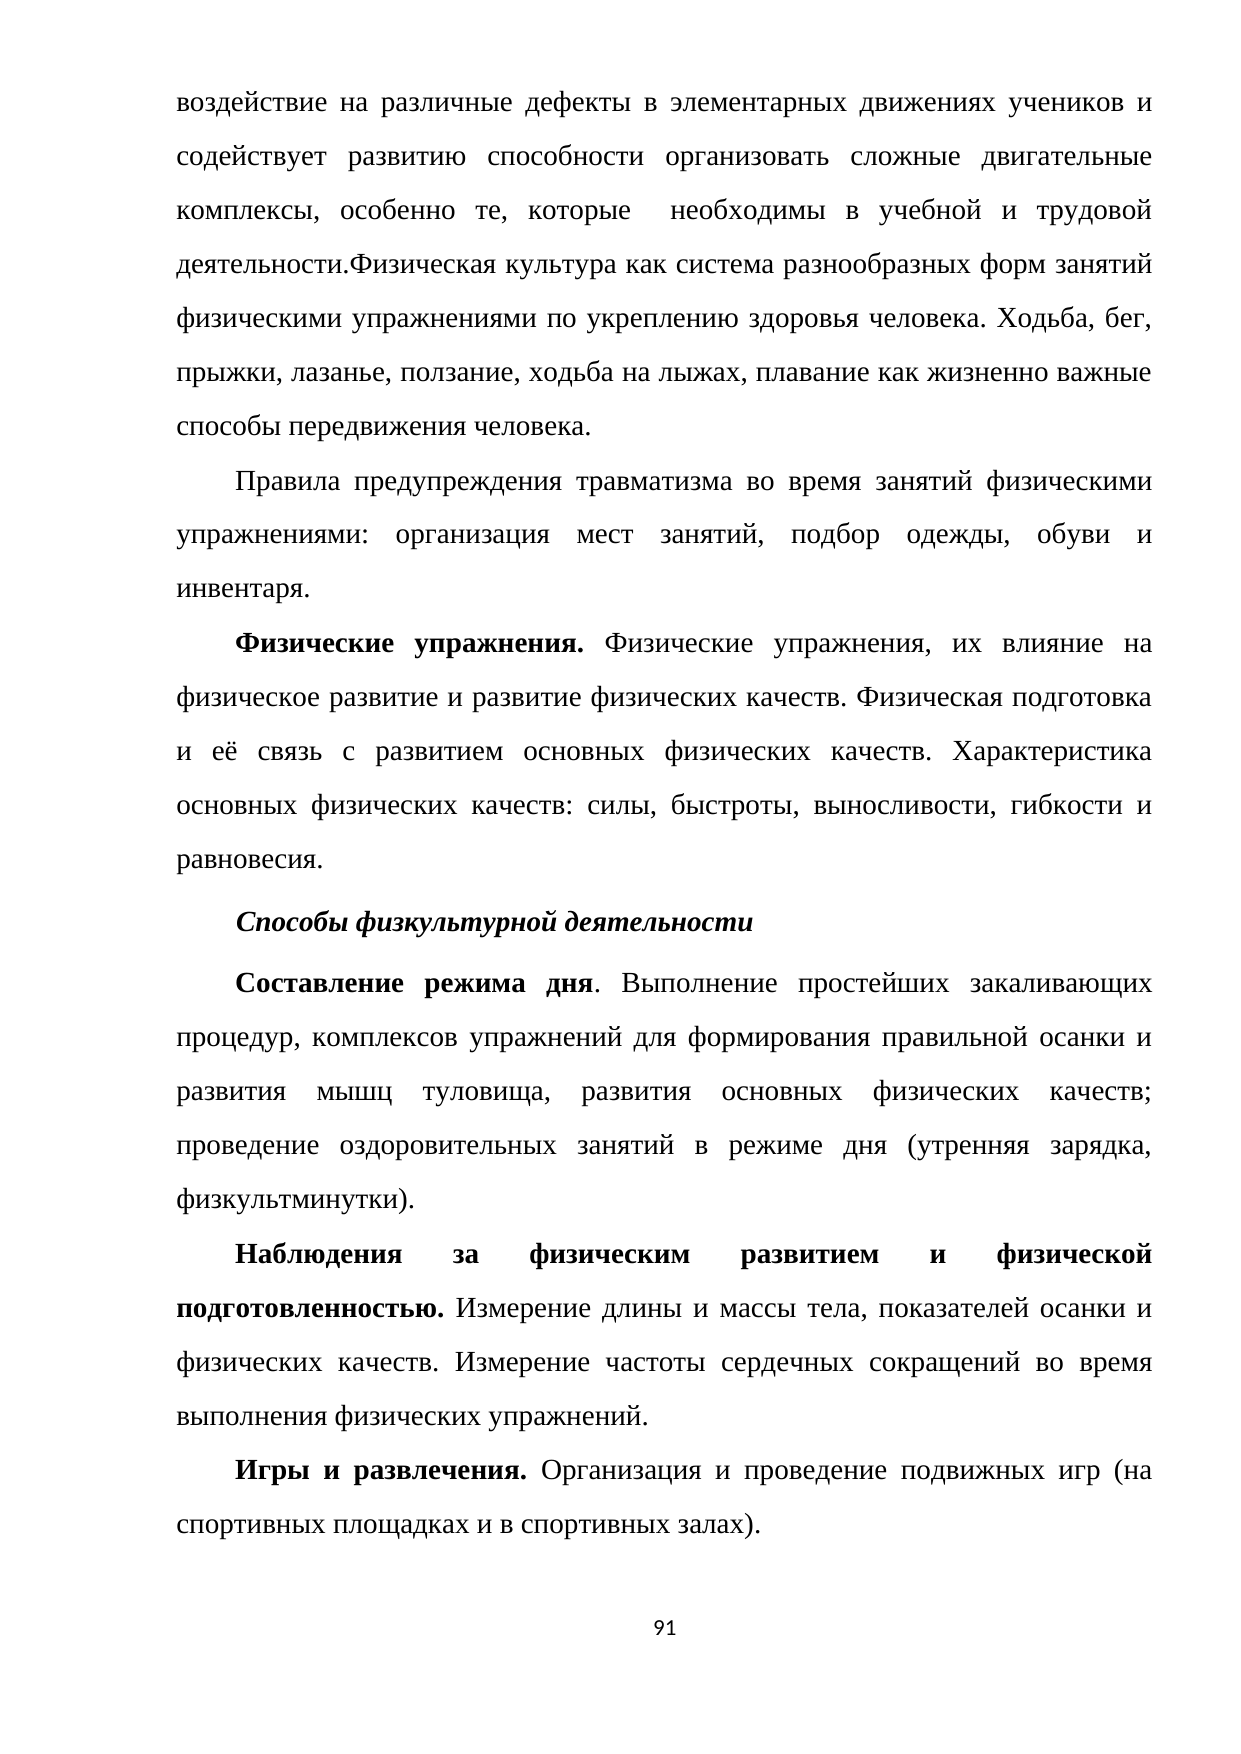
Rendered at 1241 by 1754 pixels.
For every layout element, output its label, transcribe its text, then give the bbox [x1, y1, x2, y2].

text Составление режима дня. Выполнение простейших закаливающих процедур, комплексов упражнений для формирования правильной осанки и развития мышц туловища, развития основных физических качеств; проведение оздоровительных занятий в режиме дня (утренняя зарядка, физкультминутки). [176, 966, 1153, 1215]
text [176, 84, 1153, 442]
text Игры и развлечения. Организация и проведение подвижных игр (на спортивных площадках и в спортивных залах). [176, 1452, 1153, 1540]
text Физические упражнения. Физические упражнения, их влияние на физическое развитие и развитие физических качеств. Физическая подготовка и её связь с развитием основных физических качеств. Характеристика основных физических качеств: силы, быстроты, выносливости, гибкости и равновесия. [176, 625, 1153, 874]
subtitle Способы физкультурной деятельности [236, 904, 1166, 938]
text Правила предупреждения травматизма во время занятий физическими упражнениями: организация мест занятий, подбор одежды, обуви и инвентаря. [176, 463, 1153, 604]
text Наблюдения за физическим развитием и физической подготовленностью. Измерение длины и массы тела, показателей осанки и физических качеств. Измерение частоты сердечных сокращений во время выполнения физических упражнений. [176, 1236, 1153, 1431]
